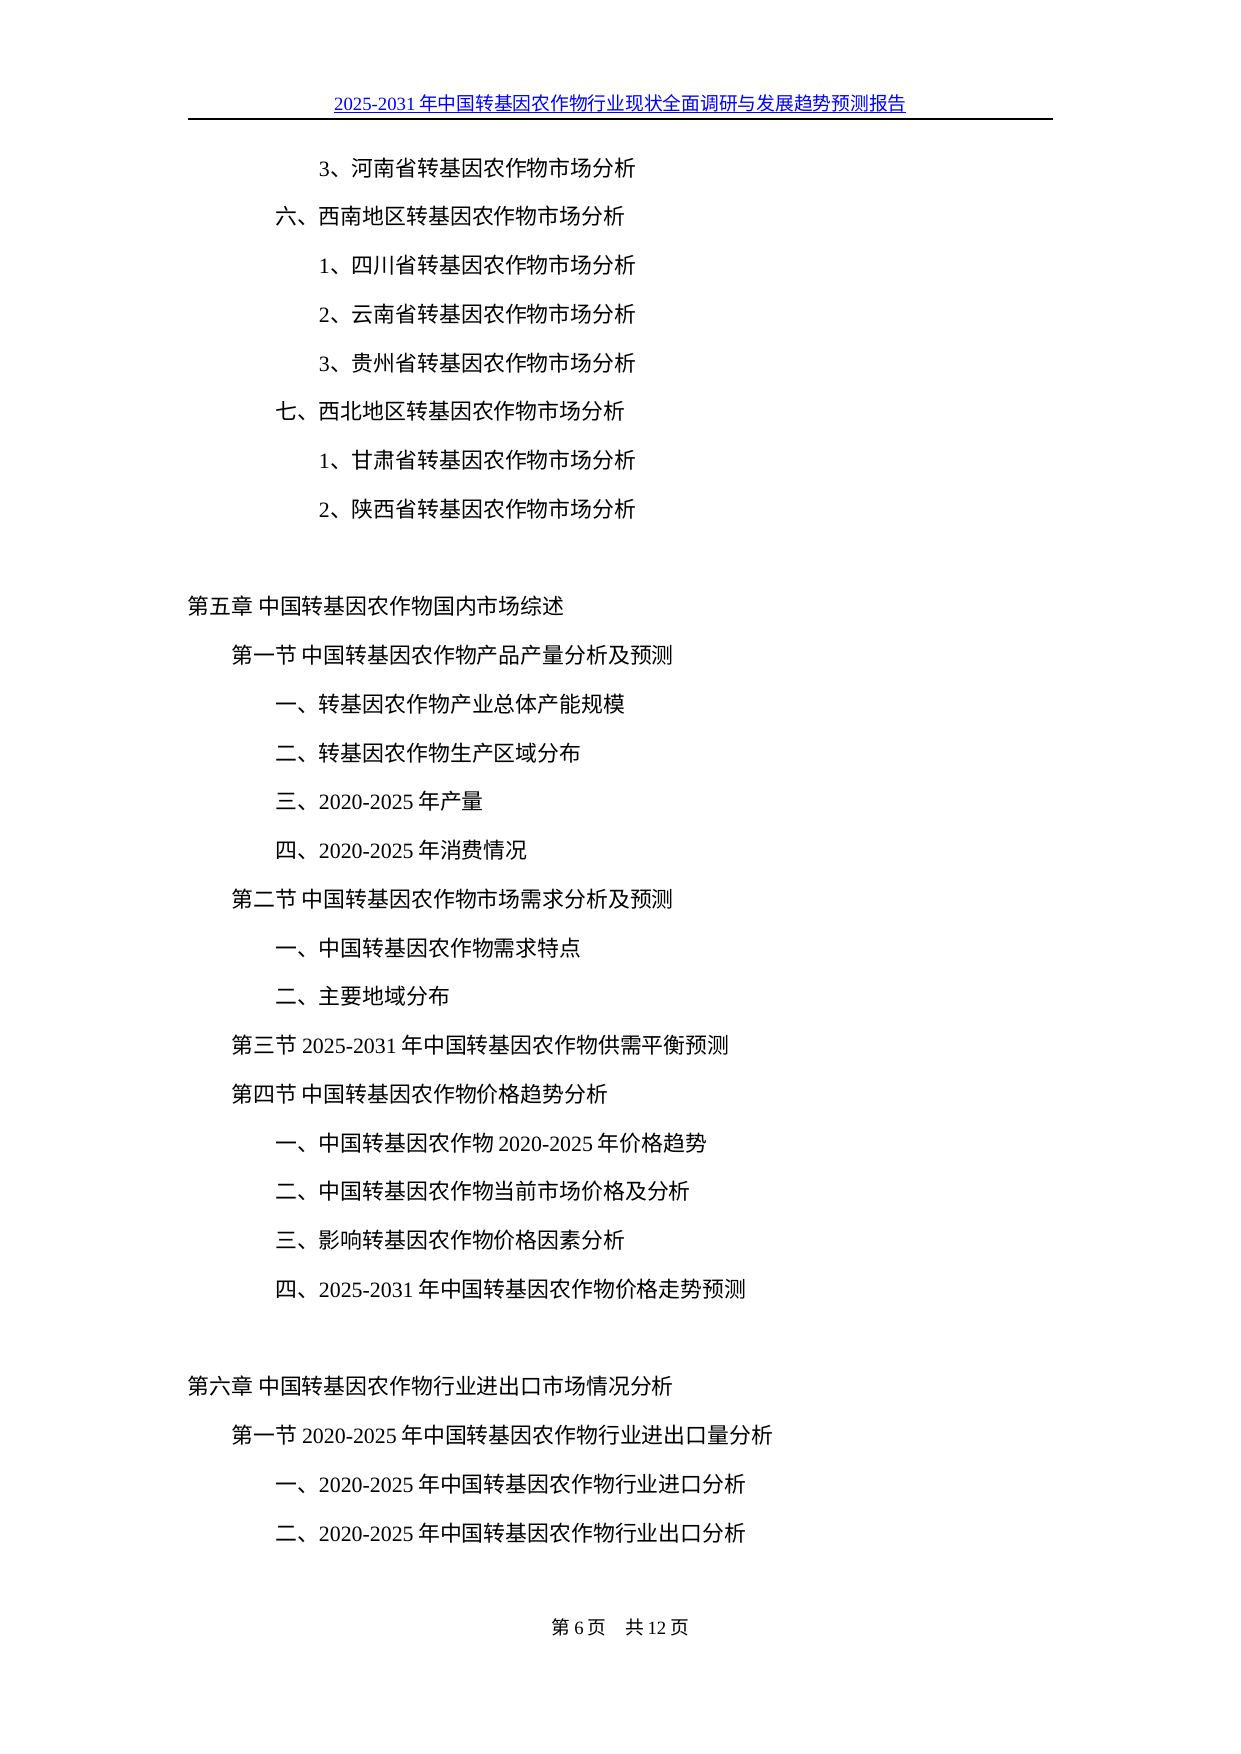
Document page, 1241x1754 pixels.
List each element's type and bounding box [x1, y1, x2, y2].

text [187, 150, 1053, 1548]
